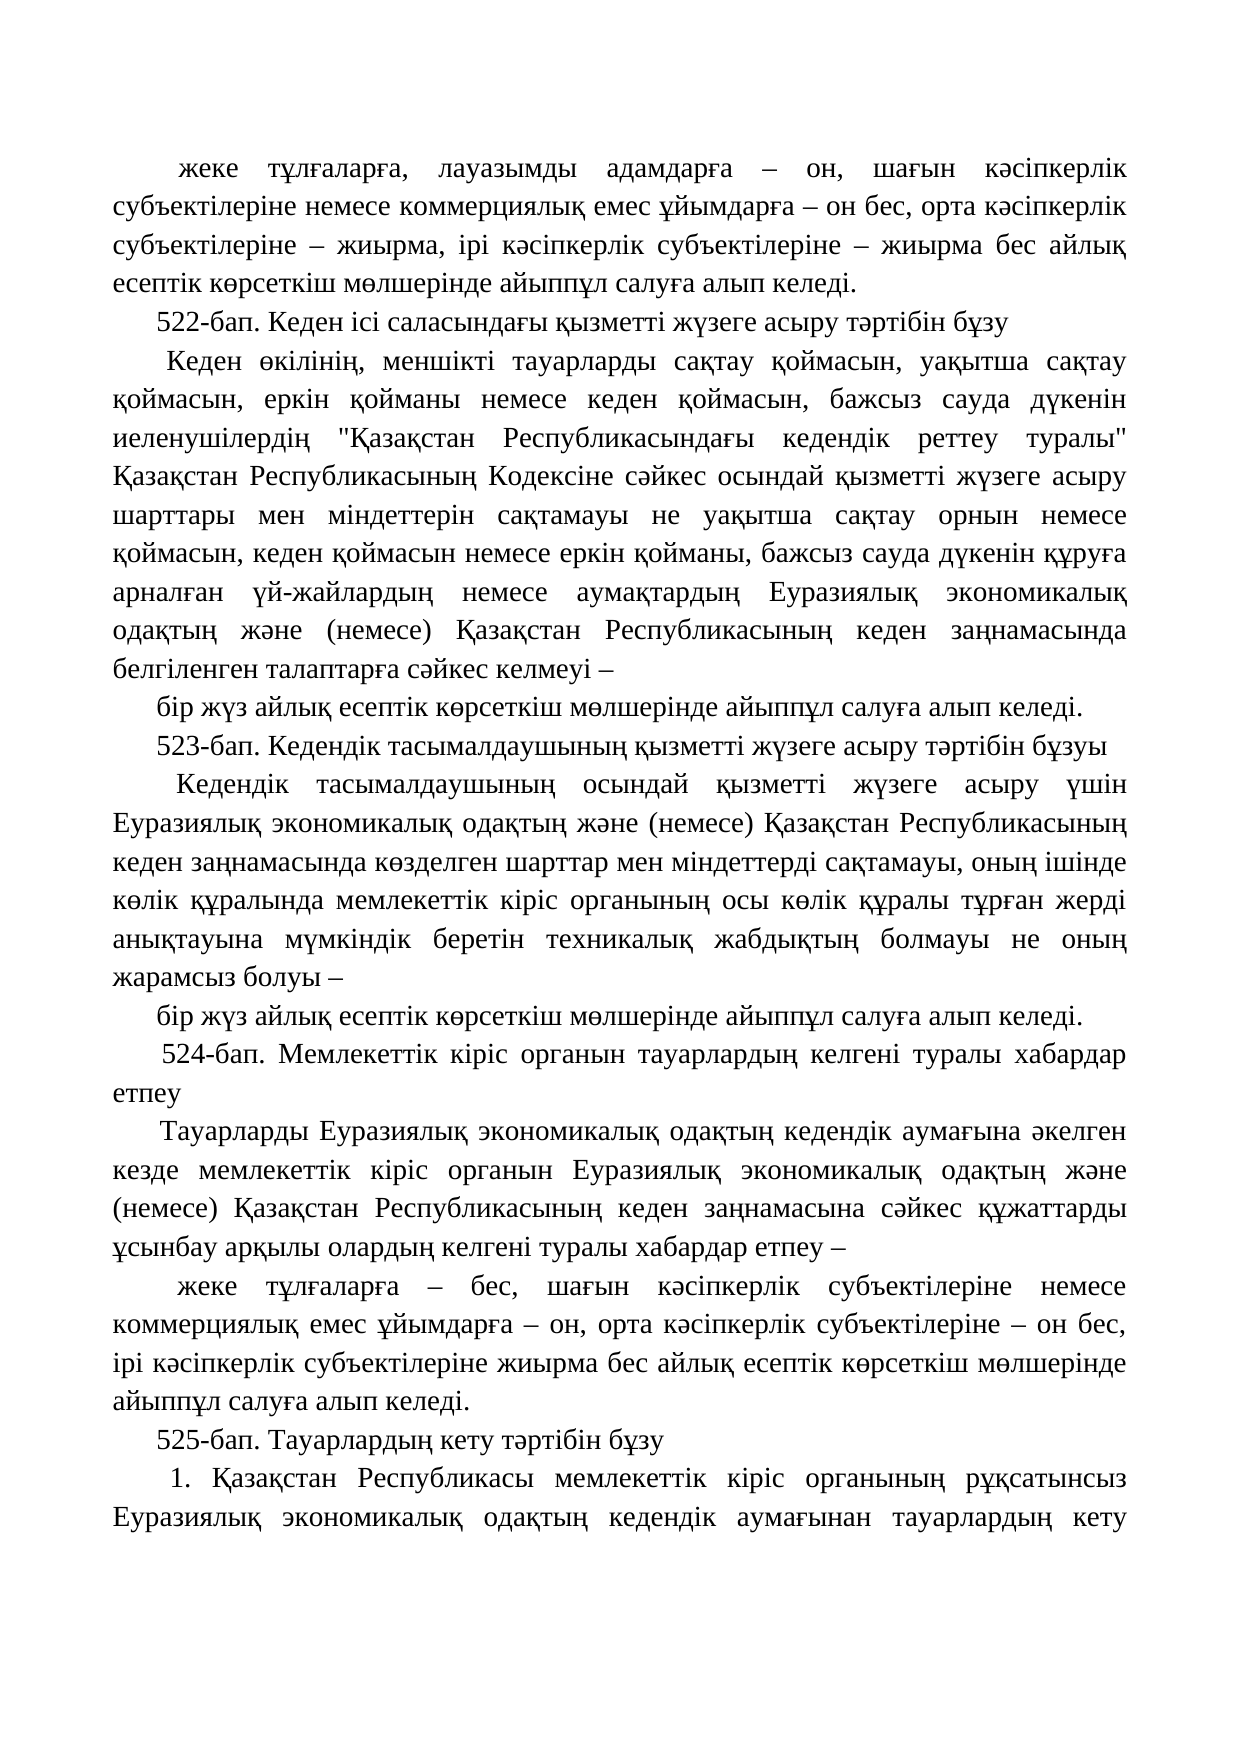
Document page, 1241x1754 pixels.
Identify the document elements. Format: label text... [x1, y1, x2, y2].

text 524-бап. Мемлекеттік кіріс органын тауарлардың келгені туралы хабардар етпеу [112, 1036, 1128, 1108]
text жеке тұлғаларға, лауазымды адамдарға – он, шағын кәсiпкерлiк субъектiлерiне немесе коммерциялық емес ұйымдарға – он бес, орта кәсiпкерлік субъектілеріне – жиырма, ірі кәсiпкерлiк субъектiлерiне – жиырма бес айлық есептік көрсеткіш мөлшерінде айыппұл салуға алып келеді. [112, 150, 1128, 299]
text 523-бап. Кедендік тасымалдаушының қызметті жүзеге асыру тәртібін бұзуы [112, 728, 1128, 762]
text 525-бап. Тауарлардың кету тәртібін бұзу [112, 1422, 1128, 1455]
text 522-бап. Кеден ісі саласындағы қызметті жүзеге асыру тәртібін бұзу [112, 304, 1128, 338]
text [112, 1460, 1128, 1532]
text Кедендік тасымалдаушының осындай қызметті жүзеге асыру үшін Еуразиялық экономикалық одақтың және (немесе) Қазақстан Республикасының кеден заңнамасында көзделген шарттар мен міндеттерді сақтамауы, оның ішінде көлік құралында мемлекеттік кіріс органының осы көлік құралы тұрған жерді анықтауына мүмкіндік беретін техникалық жабдықтың болмауы не оның жарамсыз болуы – [112, 767, 1128, 993]
text Кеден өкілінің, меншікті тауарларды сақтау қоймасын, уақытша сақтау қоймасын, еркін қойманы немесе кеден қоймасын, бажсыз сауда дүкенін иеленушілердің "Қазақстан Республикасындағы кедендік реттеу туралы" Қазақстан Республикасының Кодексіне сәйкес осындай қызметті жүзеге асыру шарттары мен міндеттерін сақтамауы не уақытша сақтау орнын немесе қоймасын, кеден қоймасын немесе еркін қойманы, бажсыз сауда дүкенін құруға арналған үй-жайлардың немесе аумақтардың Еуразиялық экономикалық одақтың және (немесе) Қазақстан Республикасының кеден заңнамасында белгіленген талаптарға сәйкес келмеуі – [112, 343, 1128, 684]
text бір жүз айлық есептік көрсеткіш мөлшерінде айыппұл салуға алып келеді. [112, 689, 1128, 723]
text Тауарларды Еуразиялық экономикалық одақтың кедендік аумағына әкелген кезде мемлекеттік кіріс органын Еуразиялық экономикалық одақтың және (немесе) Қазақстан Республикасының кеден заңнамасына сәйкес құжаттарды ұсынбау арқылы олардың келгені туралы хабардар етпеу – [112, 1113, 1128, 1263]
text бір жүз айлық есептік көрсеткіш мөлшерінде айыппұл салуға алып келеді. [112, 998, 1128, 1031]
